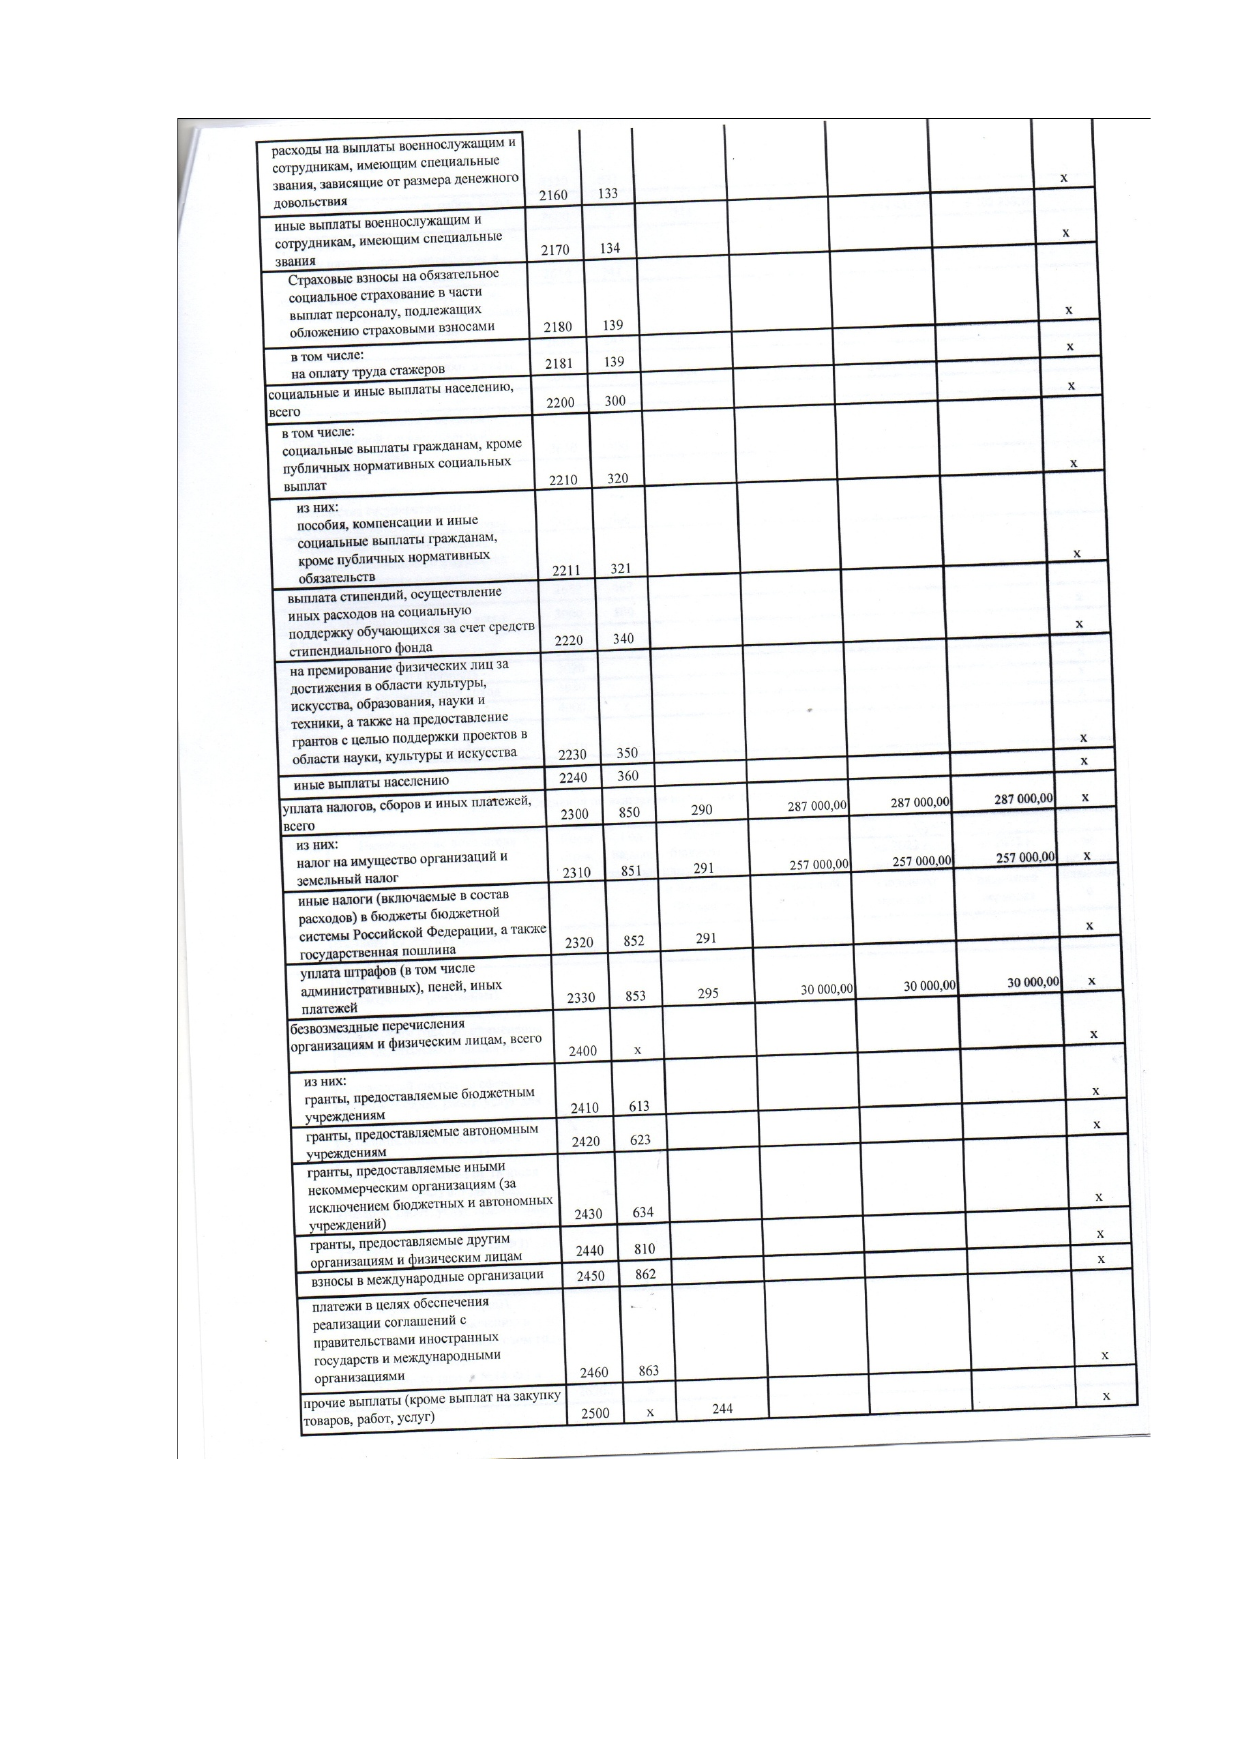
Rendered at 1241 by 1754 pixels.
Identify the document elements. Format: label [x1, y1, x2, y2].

picture [177, 118, 1151, 1459]
